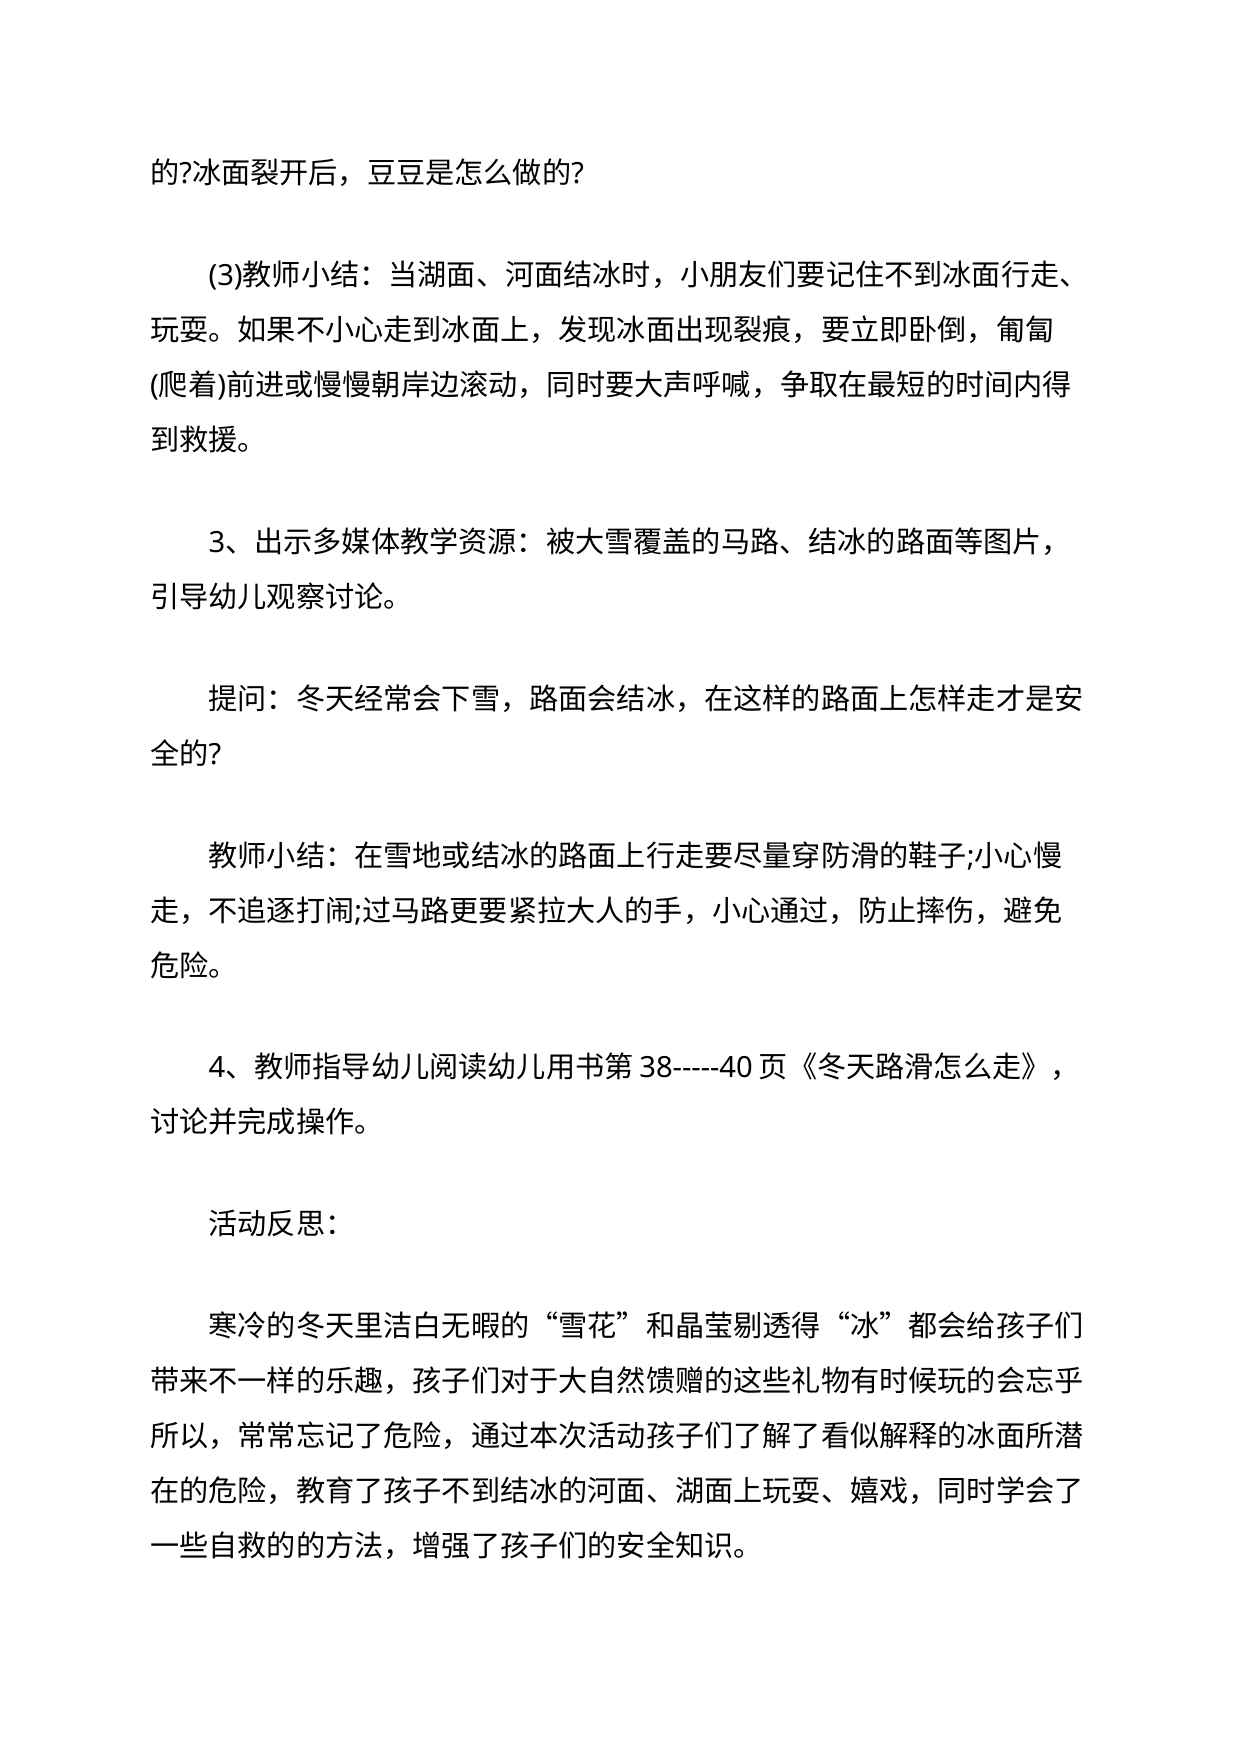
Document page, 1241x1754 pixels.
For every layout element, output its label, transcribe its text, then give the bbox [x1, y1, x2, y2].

text 活动反思： [150, 1201, 1090, 1243]
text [150, 150, 1090, 192]
text 4、教师指导幼儿阅读幼儿用书第38-----40页《冬天路滑怎么走》，讨论并完成操作。 [150, 1044, 1090, 1141]
text 3、出示多媒体教学资源：被大雪覆盖的马路、结冰的路面等图片，引导幼儿观察讨论。 [150, 519, 1090, 616]
text 寒冷的冬天里洁白无暇的“雪花”和晶莹剔透得“冰”都会给孩子们带来不一样的乐趣，孩子们对于大自然馈赠的这些礼物有时候玩的会忘乎所以，常常忘记了危险，通过本次活动孩子们了解了看似解释的冰面所潜在的危险，教育了孩子不到结冰的河面、湖面上玩耍、嬉戏，同时学会了一些自救的的方法，增强了孩子们的安全知识。 [150, 1303, 1090, 1564]
text 提问：冬天经常会下雪，路面会结冰，在这样的路面上怎样走才是安全的? [150, 675, 1090, 773]
text 教师小结：在雪地或结冰的路面上行走要尽量穿防滑的鞋子;小心慢走，不追逐打闹;过马路更要紧拉大人的手，小心通过，防止摔伤，避免危险。 [150, 832, 1090, 984]
text (3)教师小结：当湖面、河面结冰时，小朋友们要记住不到冰面行走、玩耍。如果不小心走到冰面上，发现冰面出现裂痕，要立即卧倒，匍匐(爬着)前进或慢慢朝岸边滚动，同时要大声呼喊，争取在最短的时间内得到救援。 [150, 252, 1090, 459]
